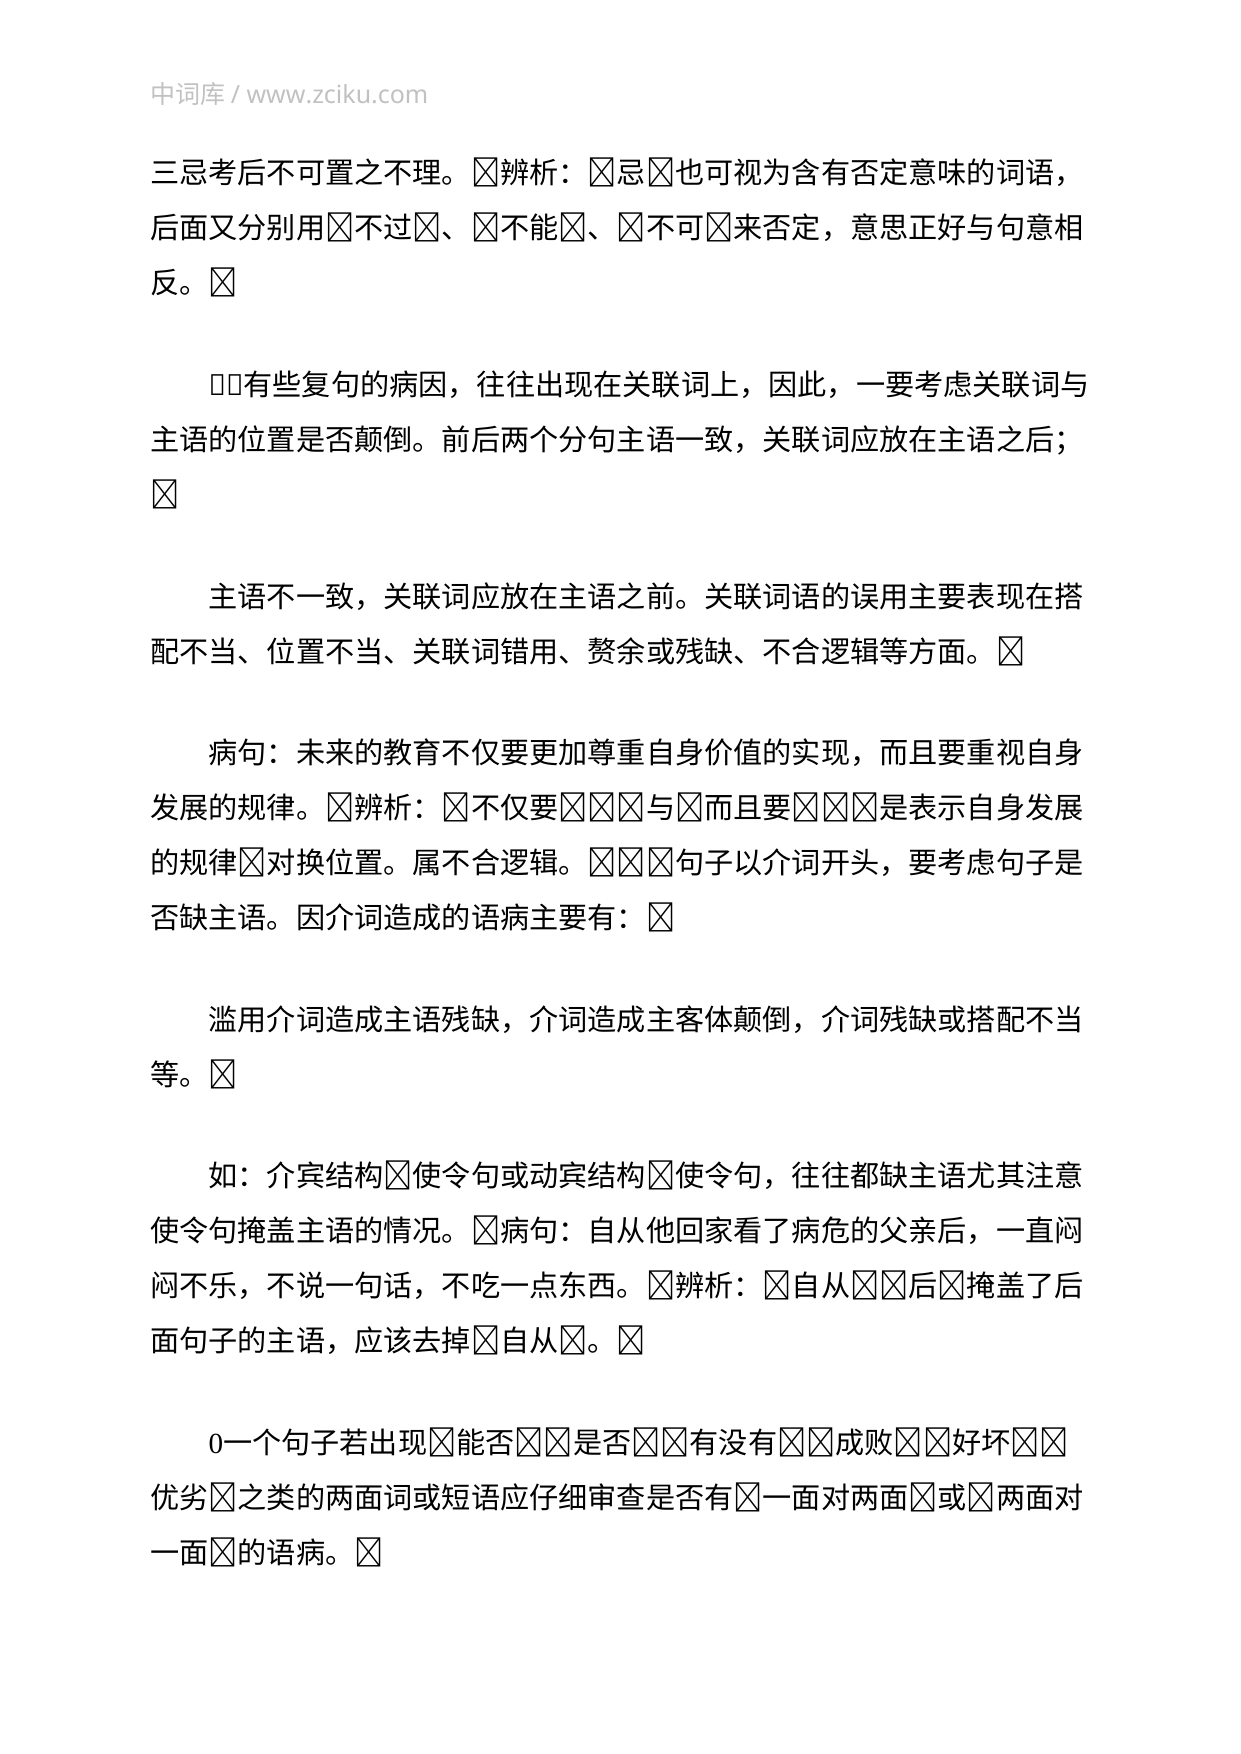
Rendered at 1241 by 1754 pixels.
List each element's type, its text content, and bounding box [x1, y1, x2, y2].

text 如：介宾结构使令句或动宾结构使令句，往往都缺主语尤其注意使令句掩盖主语的情况。病句：自从他回家看了病危的父亲后，一直闷闷不乐，不说一句话，不吃一点东西。辨析：自从后掩盖了后面句子的主语，应该去掉自从。 [150, 1153, 1090, 1360]
text 主语不一致，关联词应放在主语之前。关联词语的误用主要表现在搭配不当、位置不当、关联词错用、赘余或残缺、不合逻辑等方面。 [150, 573, 1090, 670]
text 滥用介词造成主语残缺，介词造成主客体颠倒，介词残缺或搭配不当等。 [150, 996, 1090, 1093]
text 有些复句的病因，往往出现在关联词上，因此，一要考虑关联词与主语的位置是否颠倒。前后两个分句主语一致，关联词应放在主语之后； [150, 362, 1090, 514]
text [150, 150, 1090, 302]
text 病句：未来的教育不仅要更加尊重自身价值的实现，而且要重视自身发展的规律。辨析：不仅要与而且要是表示自身发展的规律对换位置。属不合逻辑。句子以介词开头，要考虑句子是否缺主语。因介词造成的语病主要有： [150, 730, 1090, 937]
text 一个句子若出现能否是否有没有成败好坏优劣之类的两面词或短语应仔细审查是否有一面对两面或两面对一面的语病。 [150, 1419, 1090, 1572]
